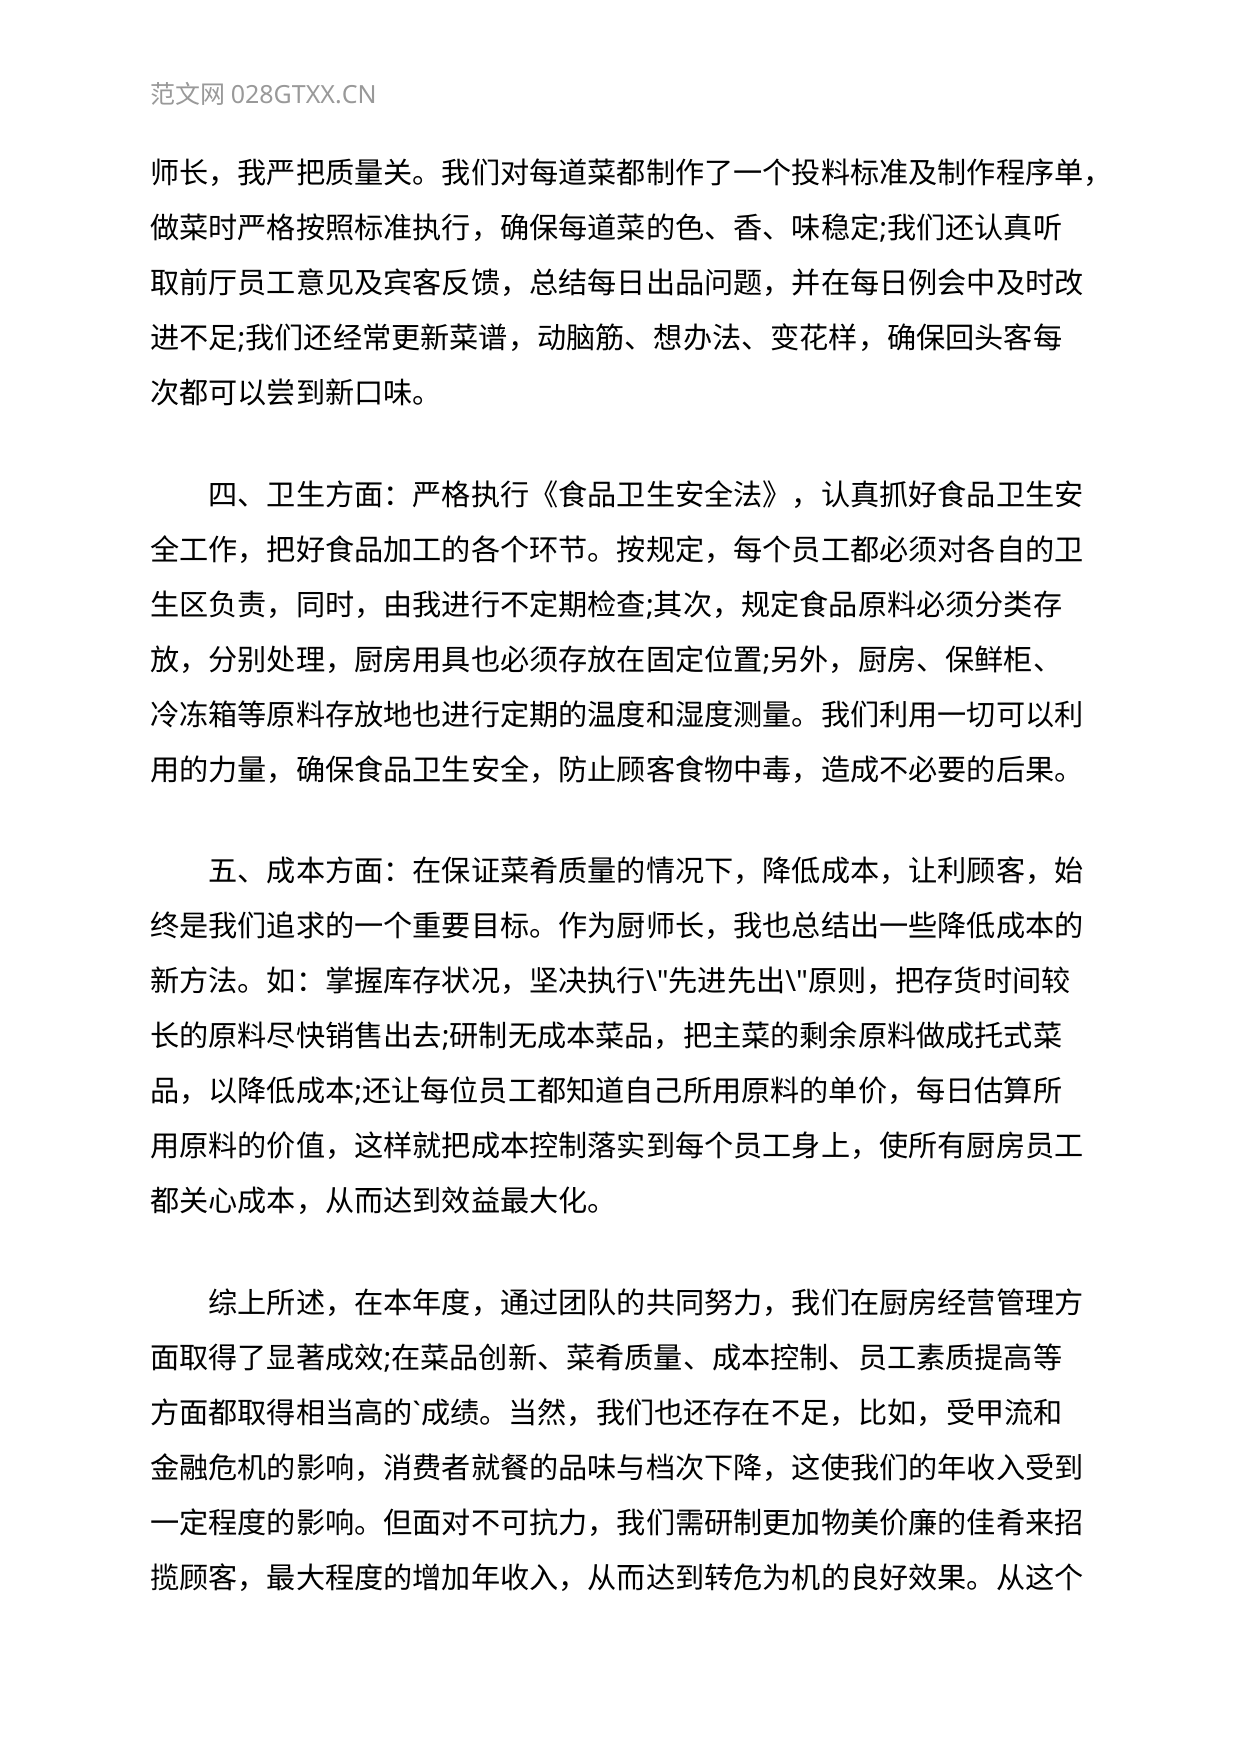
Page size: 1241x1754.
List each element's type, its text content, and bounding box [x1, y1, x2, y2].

text 五、成本方面：在保证菜肴质量的情况下，降低成本，让利顾客，始终是我们追求的一个重要目标。作为厨师长，我也总结出一些降低成本的新方法。如：掌握库存状况，坚决执行\"先进先出\"原则，把存货时间较长的原料尽快销售出去;研制无成本菜品，把主菜的剩余原料做成托式菜品，以降低成本;还让每位员工都知道自己所用原料的单价，每日估算所用原料的价值，这样就把成本控制落实到每个员工身上，使所有厨房员工都关心成本，从而达到效益最大化。 [150, 848, 1090, 1220]
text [150, 1279, 1090, 1596]
text 四、卫生方面：严格执行《食品卫生安全法》，认真抓好食品卫生安全工作，把好食品加工的各个环节。按规定，每个员工都必须对各自的卫生区负责，同时，由我进行不定期检查;其次，规定食品原料必须分类存放，分别处理，厨房用具也必须存放在固定位置;另外，厨房、保鲜柜、冷冻箱等原料存放地也进行定期的温度和湿度测量。我们利用一切可以利用的力量，确保食品卫生安全，防止顾客食物中毒，造成不必要的后果。 [150, 472, 1090, 788]
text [150, 150, 1090, 412]
